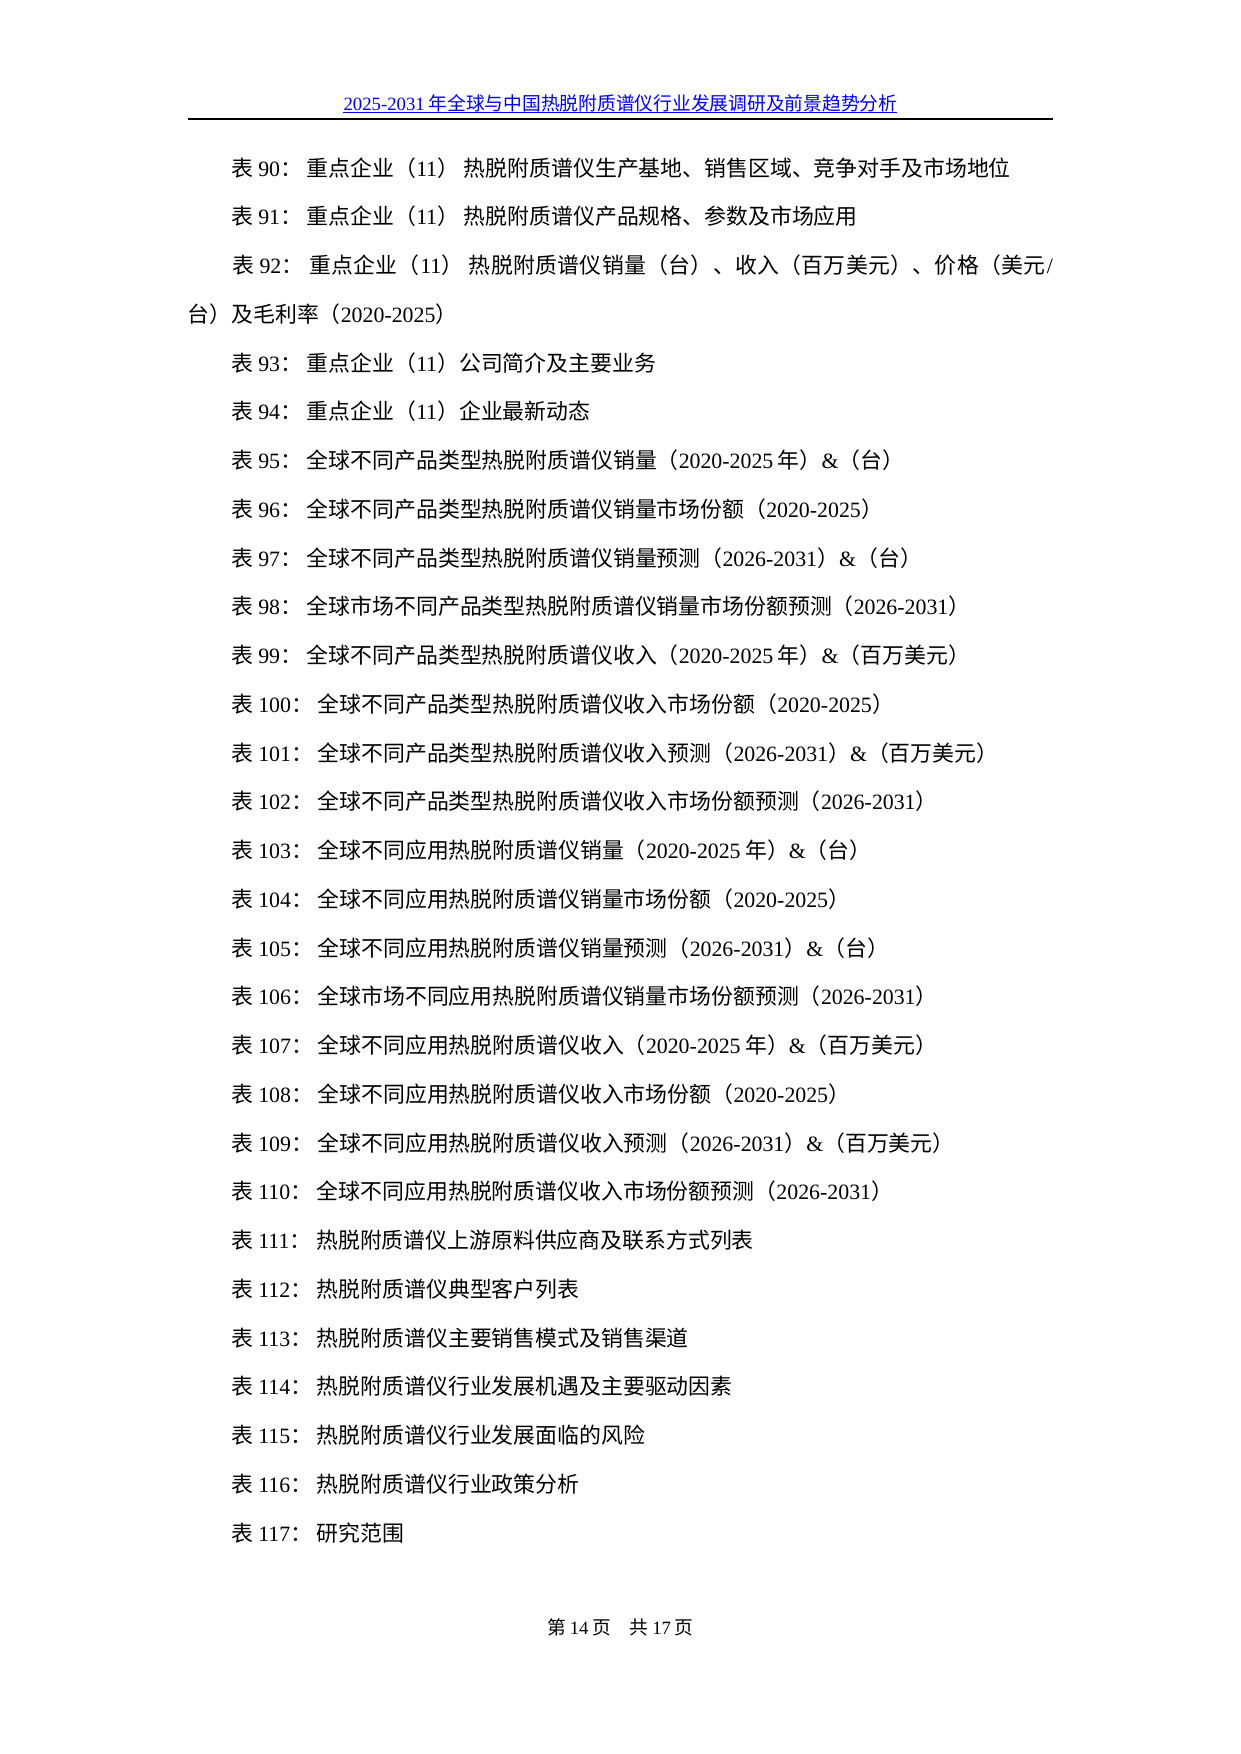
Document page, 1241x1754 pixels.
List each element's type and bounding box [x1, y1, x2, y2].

text [187, 150, 1053, 1548]
